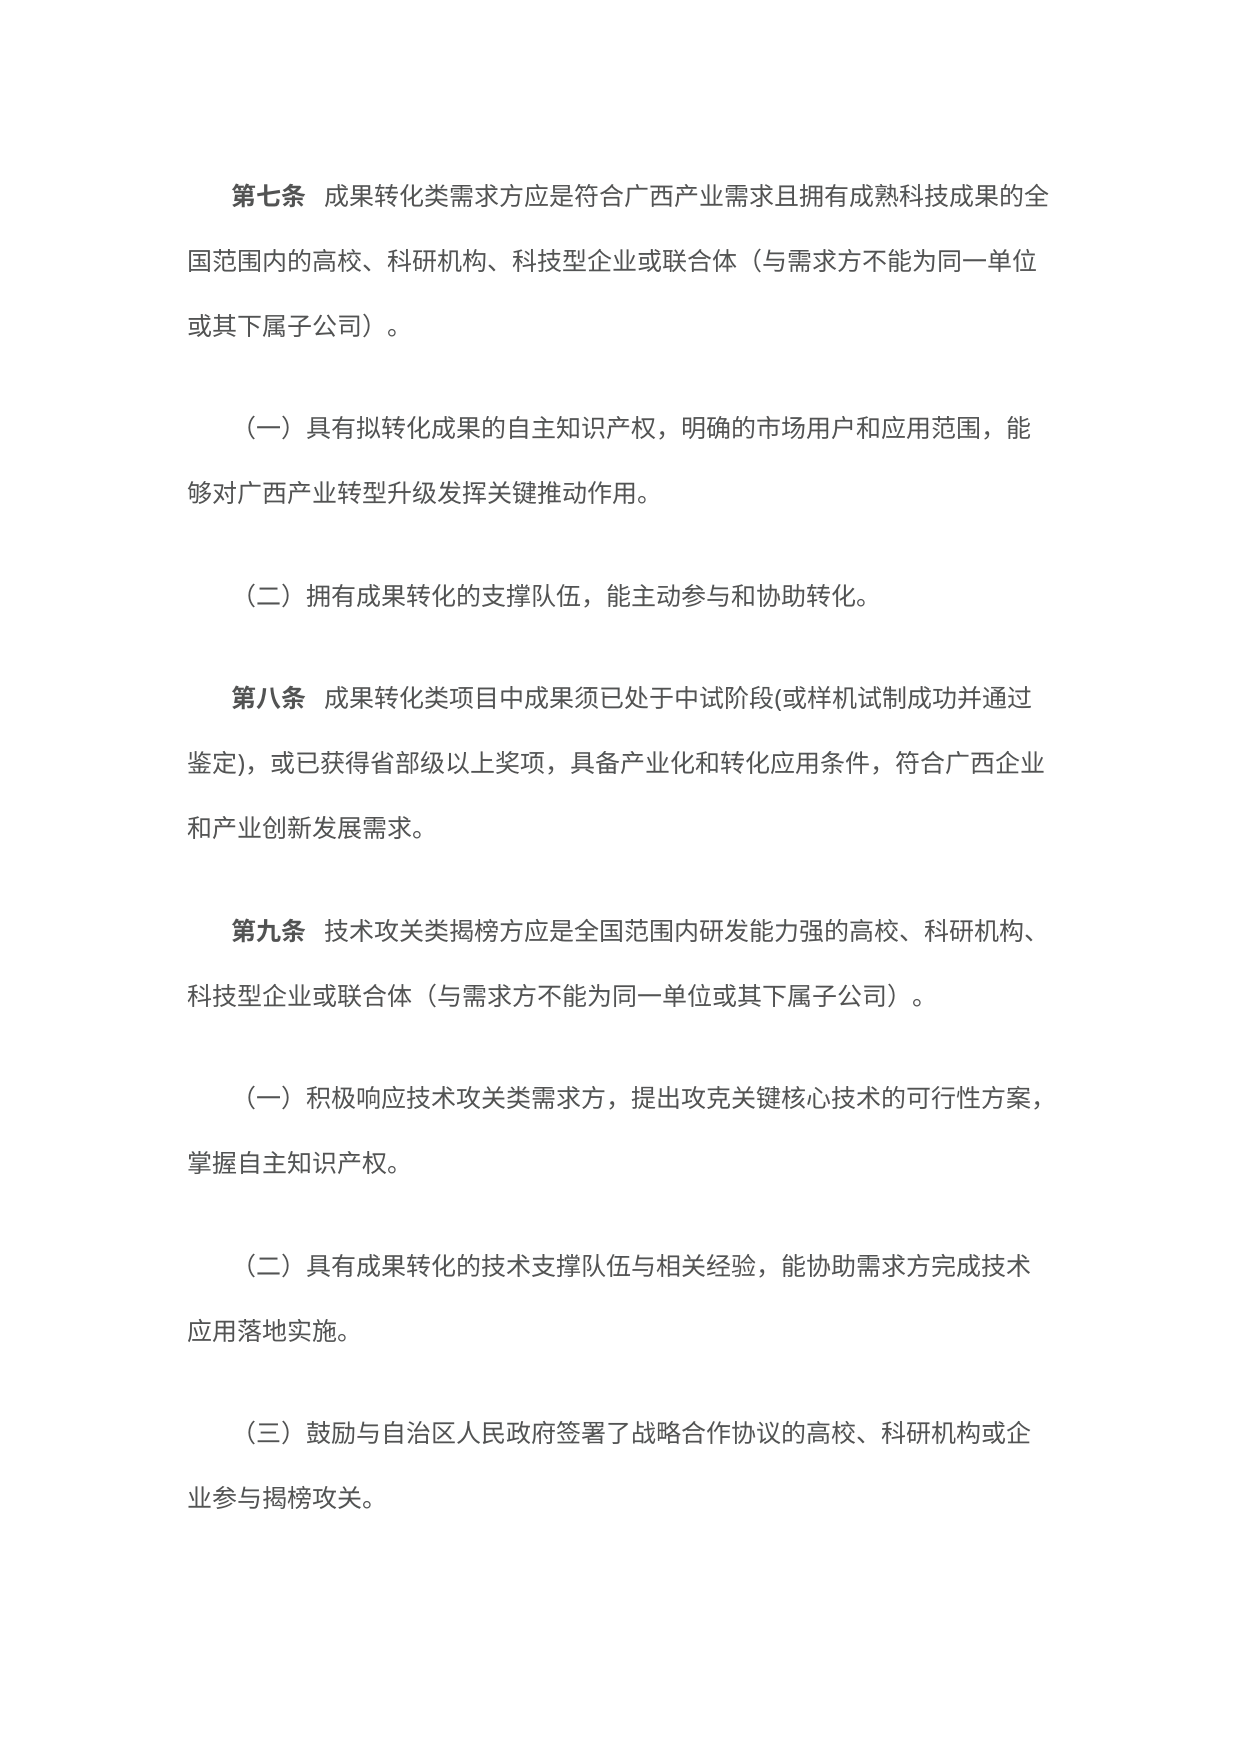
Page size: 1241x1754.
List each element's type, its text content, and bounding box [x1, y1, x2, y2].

text （三）鼓励与自治区人民政府签署了战略合作协议的高校、科研机构或企业参与揭榜攻关。 [187, 1399, 1053, 1529]
text 第七条 成果转化类需求方应是符合广西产业需求且拥有成熟科技成果的全国范围内的高校、科研机构、科技型企业或联合体（与需求方不能为同一单位或其下属子公司）。 [187, 162, 1053, 357]
text 第九条 技术攻关类揭榜方应是全国范围内研发能力强的高校、科研机构、科技型企业或联合体（与需求方不能为同一单位或其下属子公司）。 [187, 897, 1053, 1027]
text （二）拥有成果转化的支撑队伍，能主动参与和协助转化。 [187, 562, 1053, 627]
text （一）具有拟转化成果的自主知识产权，明确的市场用户和应用范围，能够对广西产业转型升级发挥关键推动作用。 [187, 394, 1053, 524]
text （二）具有成果转化的技术支撑队伍与相关经验，能协助需求方完成技术应用落地实施。 [187, 1232, 1053, 1362]
text （一）积极响应技术攻关类需求方，提出攻克关键核心技术的可行性方案，掌握自主知识产权。 [187, 1064, 1053, 1194]
text 第八条 成果转化类项目中成果须已处于中试阶段(或样机试制成功并通过鉴定)，或已获得省部级以上奖项，具备产业化和转化应用条件，符合广西企业和产业创新发展需求。 [187, 664, 1053, 859]
